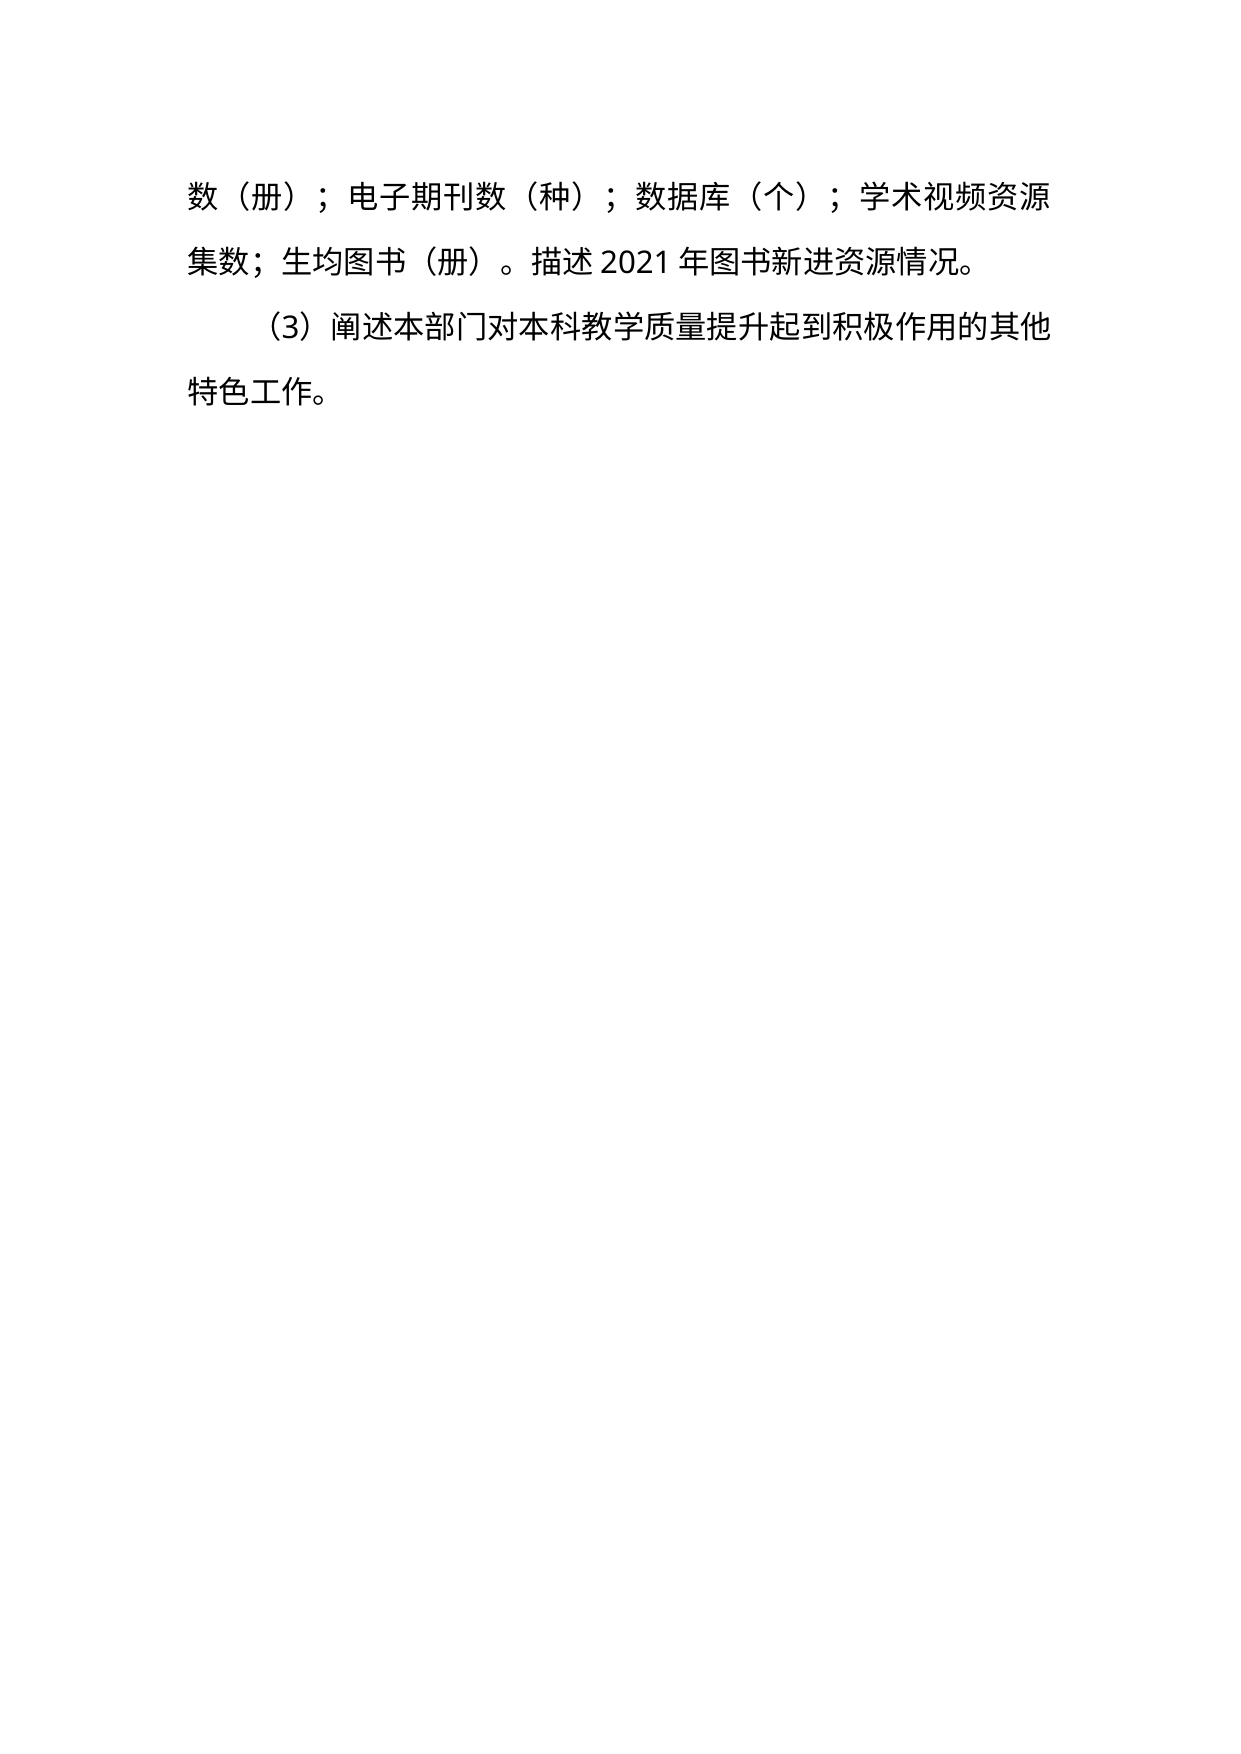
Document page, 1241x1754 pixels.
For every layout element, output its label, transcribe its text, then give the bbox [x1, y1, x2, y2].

text （3）阐述本部门对本科教学质量提升起到积极作用的其他特色工作。 [187, 292, 1053, 422]
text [187, 162, 1053, 292]
